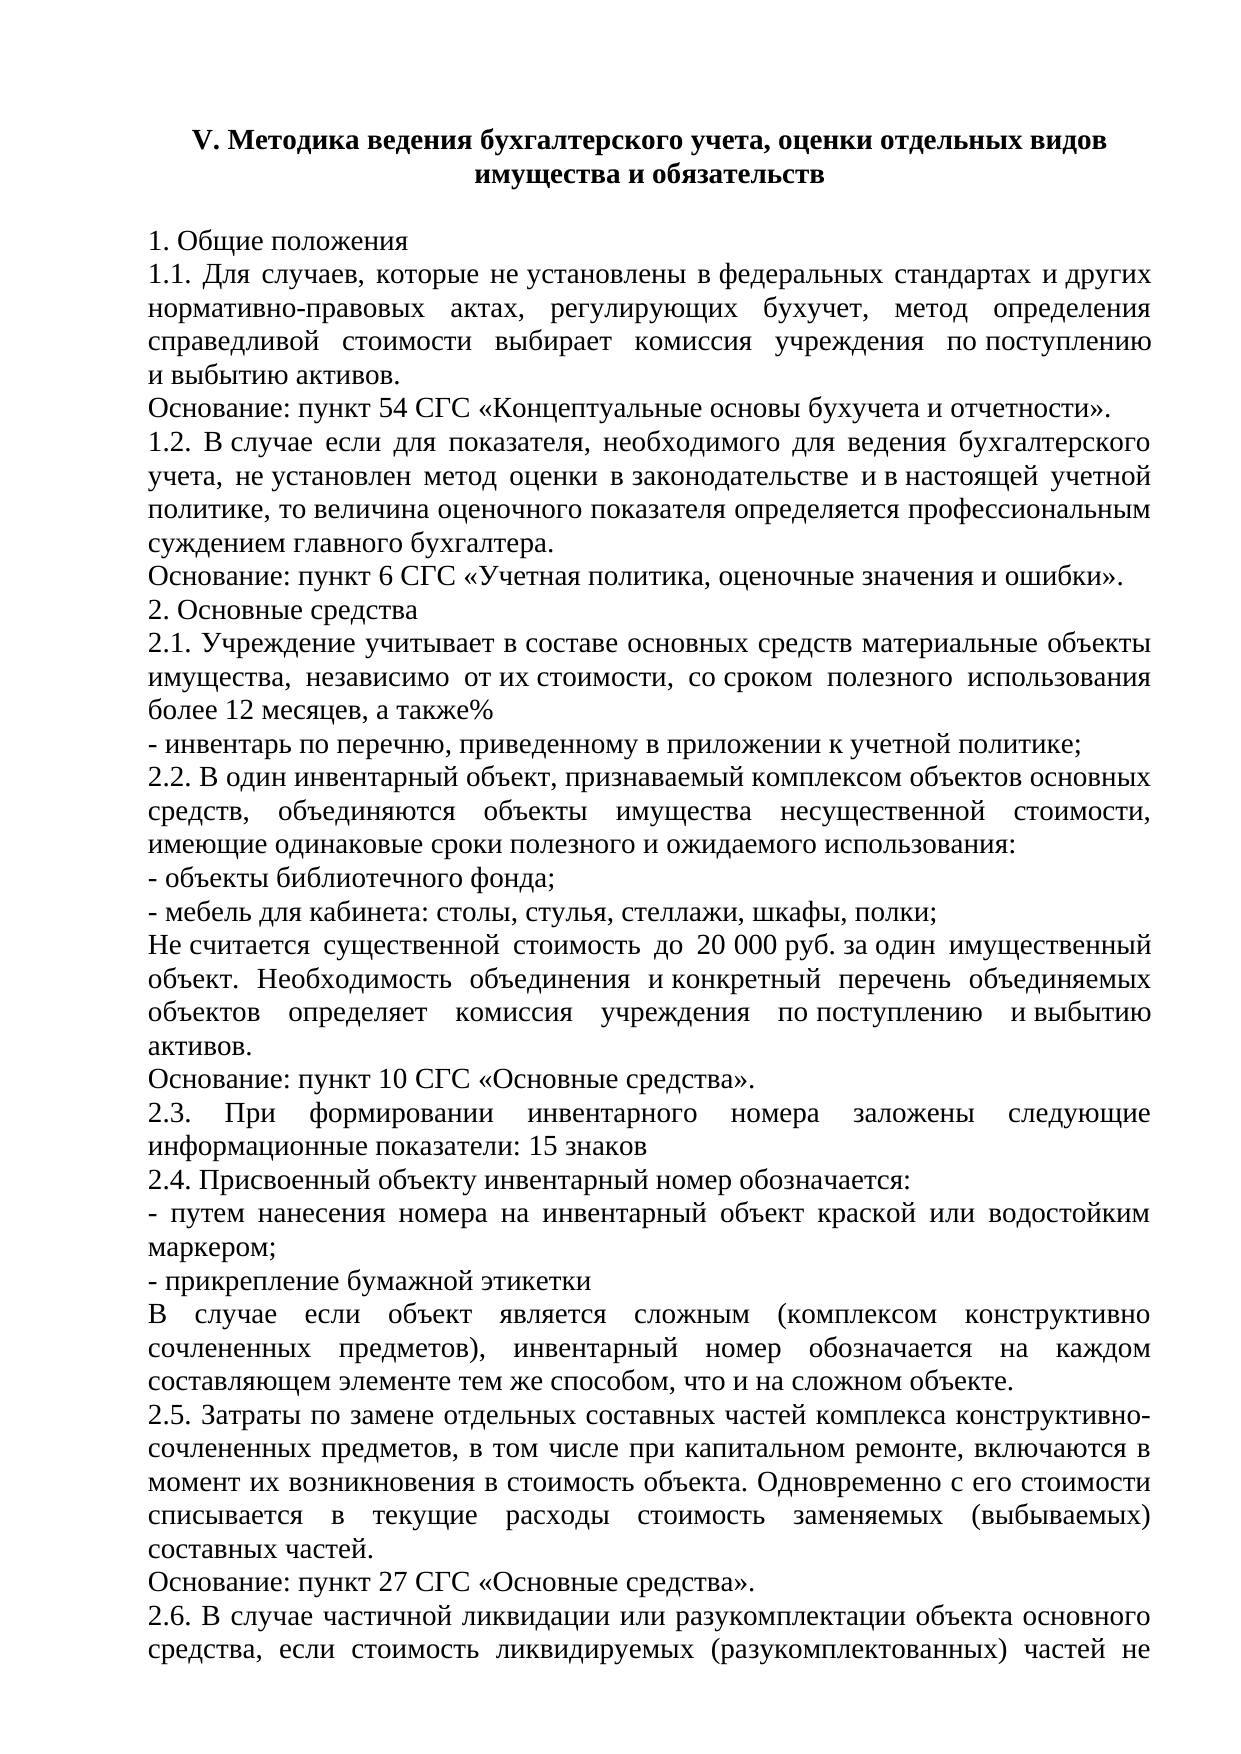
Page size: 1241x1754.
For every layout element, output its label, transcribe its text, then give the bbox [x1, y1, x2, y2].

text Основание: пункт 6 СГС «Учетная политика, оценочные значения и ошибки». [148, 558, 1152, 592]
text 2. Основные средства [148, 592, 1152, 625]
text Не считается существенной стоимость до 20 000 руб. за один имущественный объект. Необходимость объединения и конкретный перечень объединяемых объектов определяет комиссия учреждения по поступлению и выбытию активов. [148, 927, 1152, 1061]
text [148, 1598, 1152, 1665]
text Основание: пункт 54 СГС «Концептуальные основы бухучета и отчетности». [148, 391, 1152, 424]
text 2.1. Учреждение учитывает в составе основных средств материальные объекты имущества, независимо от их стоимости, со сроком полезного использования более 12 месяцев, а также% [148, 625, 1152, 726]
text 1. Общие положения [148, 223, 1152, 256]
text В случае если объект является сложным (комплексом конструктивно сочлененных предметов), инвентарный номер обозначается на каждом составляющем элементе тем же способом, что и на сложном объекте. [148, 1296, 1152, 1397]
text - инвентарь по перечню, приведенному в приложении к учетной политике; [148, 726, 1152, 759]
text Основание: пункт 10 СГС «Основные средства». [148, 1061, 1152, 1095]
text - мебель для кабинета: столы, стулья, стеллажи, шкафы, полки; [148, 894, 1152, 927]
text Основание: пункт 27 СГС «Основные средства». [148, 1564, 1152, 1598]
text - объекты библиотечного фонда; [148, 860, 1152, 894]
text V. Методика ведения бухгалтерского учета, оценки отдельных видов имущества и обязательств [148, 122, 1152, 189]
text - прикрепление бумажной этикетки [148, 1263, 1152, 1296]
text 1.2. В случае если для показателя, необходимого для ведения бухгалтерского учета, не установлен метод оценки в законодательстве и в настоящей учетной политике, то величина оценочного показателя определяется профессиональным суждением главного бухгалтера. [148, 424, 1152, 558]
text 2.2. В один инвентарный объект, признаваемый комплексом объектов основных средств, объединяются объекты имущества несущественной стоимости, имеющие одинаковые сроки полезного и ожидаемого использования: [148, 759, 1152, 860]
text - путем нанесения номера на инвентарный объект краской или водостойким маркером; [148, 1196, 1152, 1263]
text 1.1. Для случаев, которые не установлены в федеральных стандартах и других нормативно-правовых актах, регулирующих бухучет, метод определения справедливой стоимости выбирает комиссия учреждения по поступлению и выбытию активов. [148, 256, 1152, 391]
text 2.4. Присвоенный объекту инвентарный номер обозначается: [148, 1162, 1152, 1196]
text 2.5. Затраты по замене отдельных составных частей комплекса конструктивно-сочлененных предметов, в том числе при капитальном ремонте, включаются в момент их возникновения в стоимость объекта. Одновременно с его стоимости списывается в текущие расходы стоимость заменяемых (выбываемых) составных частей. [148, 1397, 1152, 1564]
text 2.3. При формировании инвентарного номера заложены следующие информационные показатели: 15 знаков [148, 1095, 1152, 1162]
